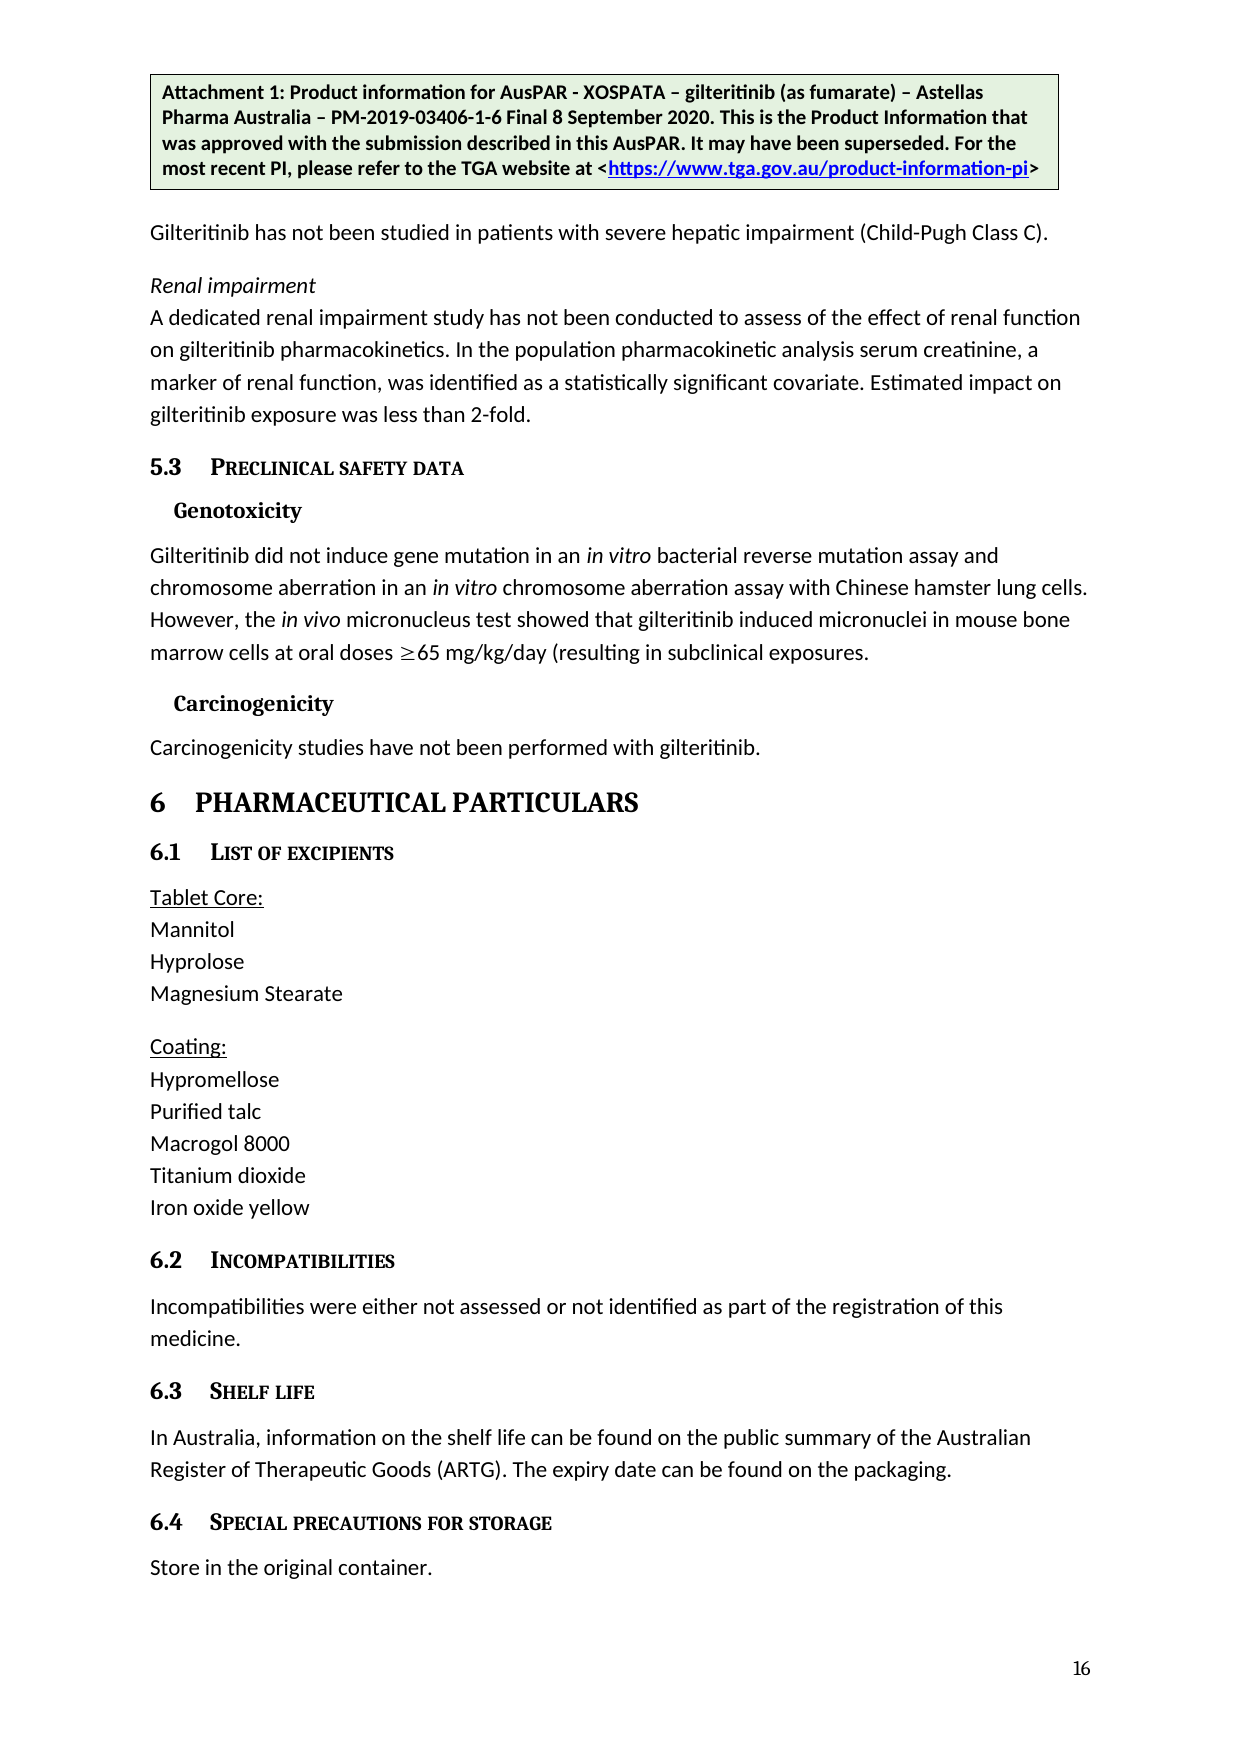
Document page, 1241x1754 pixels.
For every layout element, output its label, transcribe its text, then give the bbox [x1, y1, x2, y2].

subtitle Shelf life [150, 1377, 1090, 1406]
text Hyprolose [150, 947, 1090, 975]
text Gilteritinib has not been studied in patients with severe hepatic impairment (Child-Pugh Class C). [150, 218, 1090, 246]
subtitle Genotoxicity [174, 498, 1090, 525]
text A dedicated renal impairment study has not been conducted to assess of the effect of renal function on gilteritinib pharmacokinetics. In the population pharmacokinetic analysis serum creatinine, a marker of renal function, was identified as a statistically significant covariate. Estimated impact on gilteritinib exposure was less than 2-fold. [150, 303, 1090, 428]
text Purified talc [150, 1097, 1090, 1125]
text Store in the original container. [150, 1553, 1090, 1581]
text Renal impairment [150, 271, 1090, 299]
text Hypromellose [150, 1065, 1090, 1093]
text Mannitol [150, 915, 1090, 943]
subtitle List of excipients [150, 837, 1090, 866]
text In Australia, information on the shelf life can be found on the public summary of the Australian Register of Therapeutic Goods (ARTG). The expiry date can be found on the packaging. [150, 1423, 1090, 1483]
text Tablet Core: [150, 883, 1090, 911]
subtitle Preclinical safety data [150, 453, 1090, 482]
text Magnesium Stearate [150, 979, 1090, 1007]
text Incompatibilities were either not assessed or not identified as part of the registration of this medicine. [150, 1292, 1090, 1352]
text Macrogol 8000 [150, 1129, 1090, 1157]
text Carcinogenicity studies have not been performed with gilteritinib. [150, 733, 1090, 761]
text Coating: [150, 1032, 1090, 1061]
subtitle Carcinogenicity [174, 691, 1090, 717]
subtitle Incompatibilities [150, 1246, 1090, 1275]
text Titanium dioxide [150, 1161, 1090, 1189]
subtitle Pharmaceutical particulars [150, 786, 1090, 820]
subtitle Special precautions for storage [150, 1508, 1090, 1537]
text Iron oxide yellow [150, 1193, 1090, 1221]
text Gilteritinib did not induce gene mutation in an in vitro bacterial reverse mutation assay and chromosome aberration in an in vitro chromosome aberration assay with Chinese hamster lung cells. However, the in vivo micronucleus test showed that gilteritinib induced micronuclei in mouse bone marrow cells at oral doses 65 mg/kg/day (resulting in subclinical exposures. [150, 541, 1090, 666]
